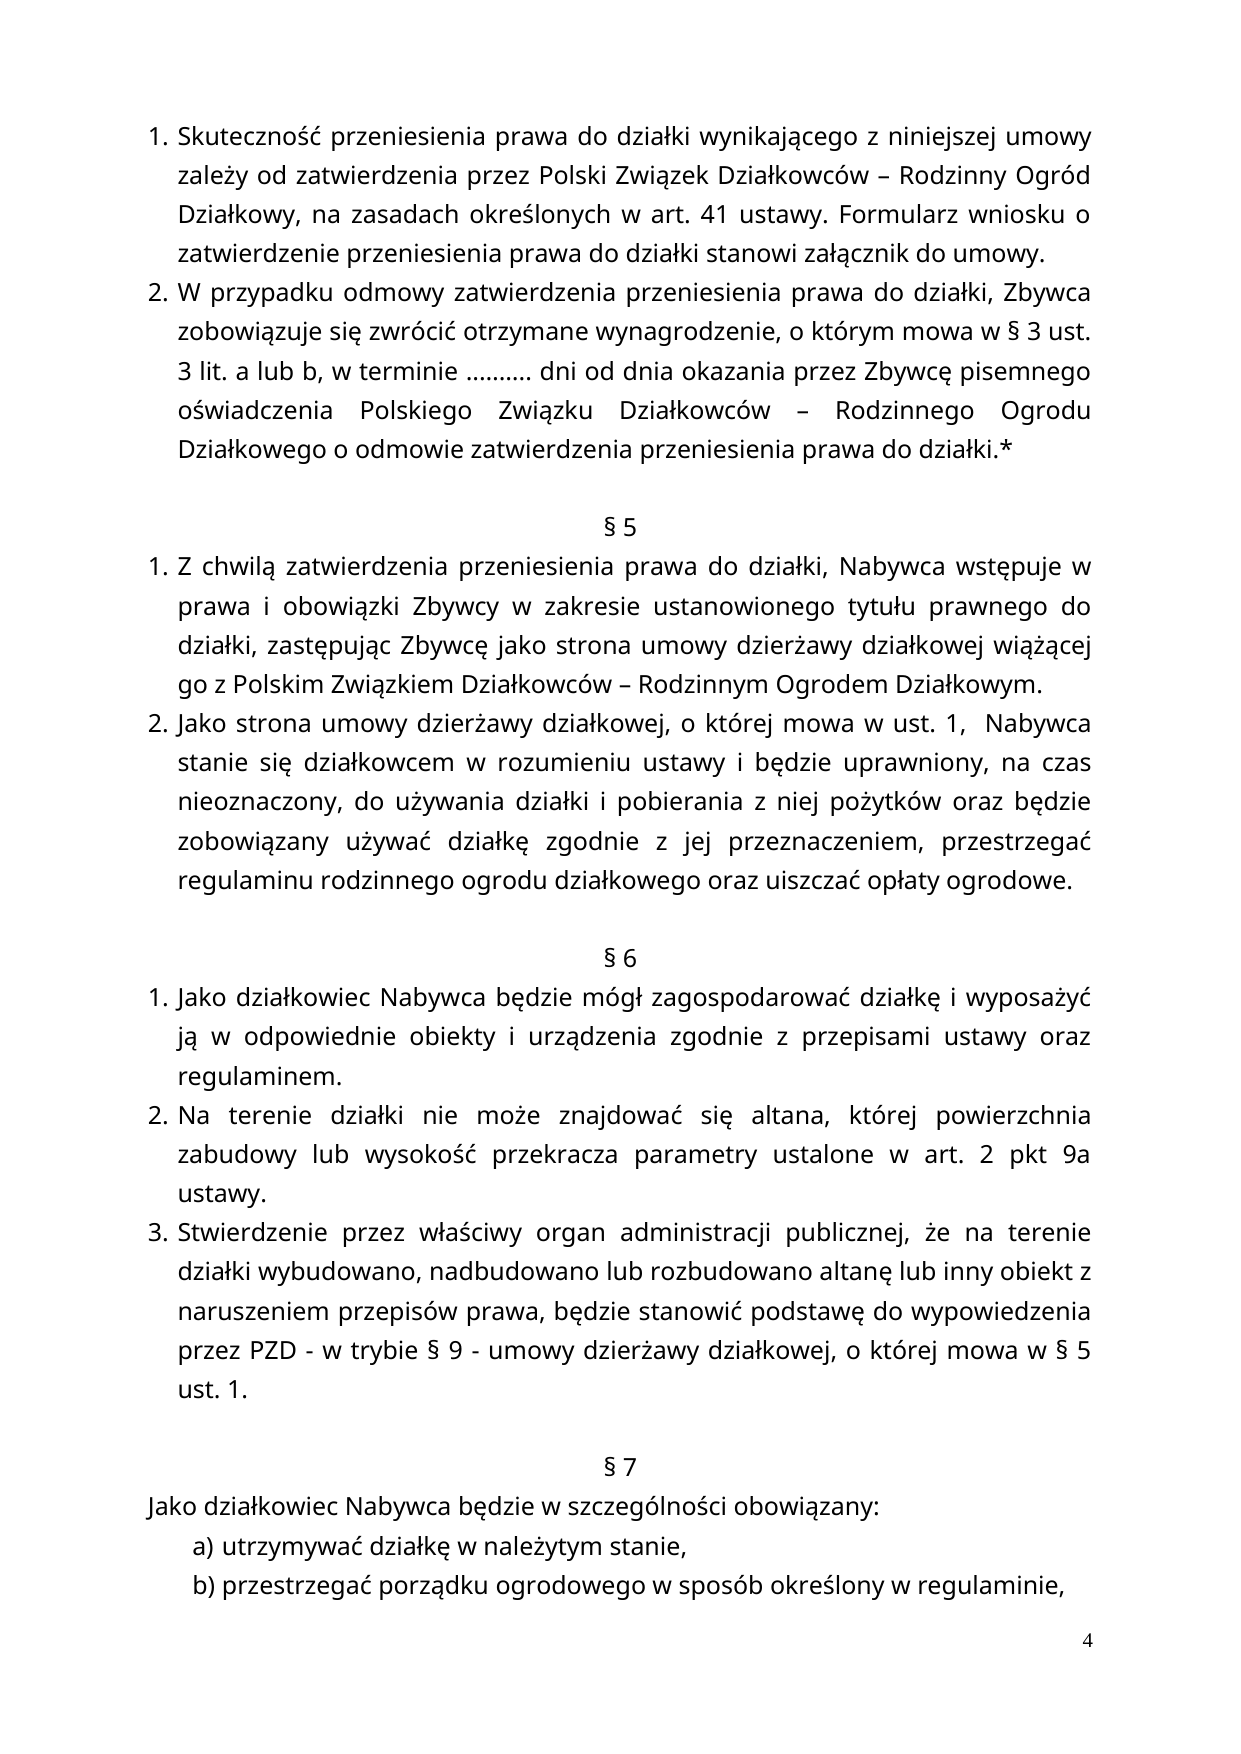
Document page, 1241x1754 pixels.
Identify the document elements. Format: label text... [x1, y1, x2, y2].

list Skuteczność przeniesienia prawa do działki wynikającego z niniejszej umowy zależy od zatwierdzenia przez Polski Związek Działkowców – Rodzinny Ogród Działkowy, na zasadach określonych w art. 41 ustawy. Formularz wniosku o zatwierdzenie przeniesienia prawa do działki stanowi załącznik do umowy. [148, 118, 1092, 270]
text § 7 [148, 1450, 1092, 1484]
list Jako działkowiec Nabywca będzie mógł zagospodarować działkę i wyposażyć ją w odpowiednie obiekty i urządzenia zgodnie z przepisami ustawy oraz regulaminem. [148, 980, 1092, 1092]
list Jako strona umowy dzierżawy działkowej, o której mowa w ust. 1, Nabywca stanie się działkowcem w rozumieniu ustawy i będzie uprawniony, na czas nieoznaczony, do używania działki i pobierania z niej pożytków oraz będzie zobowiązany używać działkę zgodnie z jej przeznaczeniem, przestrzegać regulaminu rodzinnego ogrodu działkowego oraz uiszczać opłaty ogrodowe. [148, 706, 1092, 896]
text § 6 [148, 941, 1092, 975]
list W przypadku odmowy zatwierdzenia przeniesienia prawa do działki, Zbywca zobowiązuje się zwrócić otrzymane wynagrodzenie, o którym mowa w § 3 ust. 3 lit. a lub b, w terminie ..…….. dni od dnia okazania przez Zbywcę pisemnego oświadczenia Polskiego Związku Działkowców – Rodzinnego Ogrodu Działkowego o odmowie zatwierdzenia przeniesienia prawa do działki.* [148, 275, 1092, 466]
text § 5 [148, 510, 1092, 544]
text Jako działkowiec Nabywca będzie w szczególności obowiązany: [148, 1489, 1092, 1523]
list przestrzegać porządku ogrodowego w sposób określony w regulaminie, [192, 1567, 1092, 1601]
list Stwierdzenie przez właściwy organ administracji publicznej, że na terenie działki wybudowano, nadbudowano lub rozbudowano altanę lub inny obiekt z naruszeniem przepisów prawa, będzie stanowić podstawę do wypowiedzenia przez PZD - w trybie § 9 - umowy dzierżawy działkowej, o której mowa w § 5 ust. 1. [148, 1215, 1092, 1406]
list Z chwilą zatwierdzenia przeniesienia prawa do działki, Nabywca wstępuje w prawa i obowiązki Zbywcy w zakresie ustanowionego tytułu prawnego do działki, zastępując Zbywcę jako strona umowy dzierżawy działkowej wiążącej go z Polskim Związkiem Działkowców – Rodzinnym Ogrodem Działkowym. [148, 549, 1092, 701]
list Na terenie działki nie może znajdować się altana, której powierzchnia zabudowy lub wysokość przekracza parametry ustalone w art. 2 pkt 9a ustawy. [148, 1097, 1092, 1210]
list utrzymywać działkę w należytym stanie, [192, 1528, 1092, 1562]
